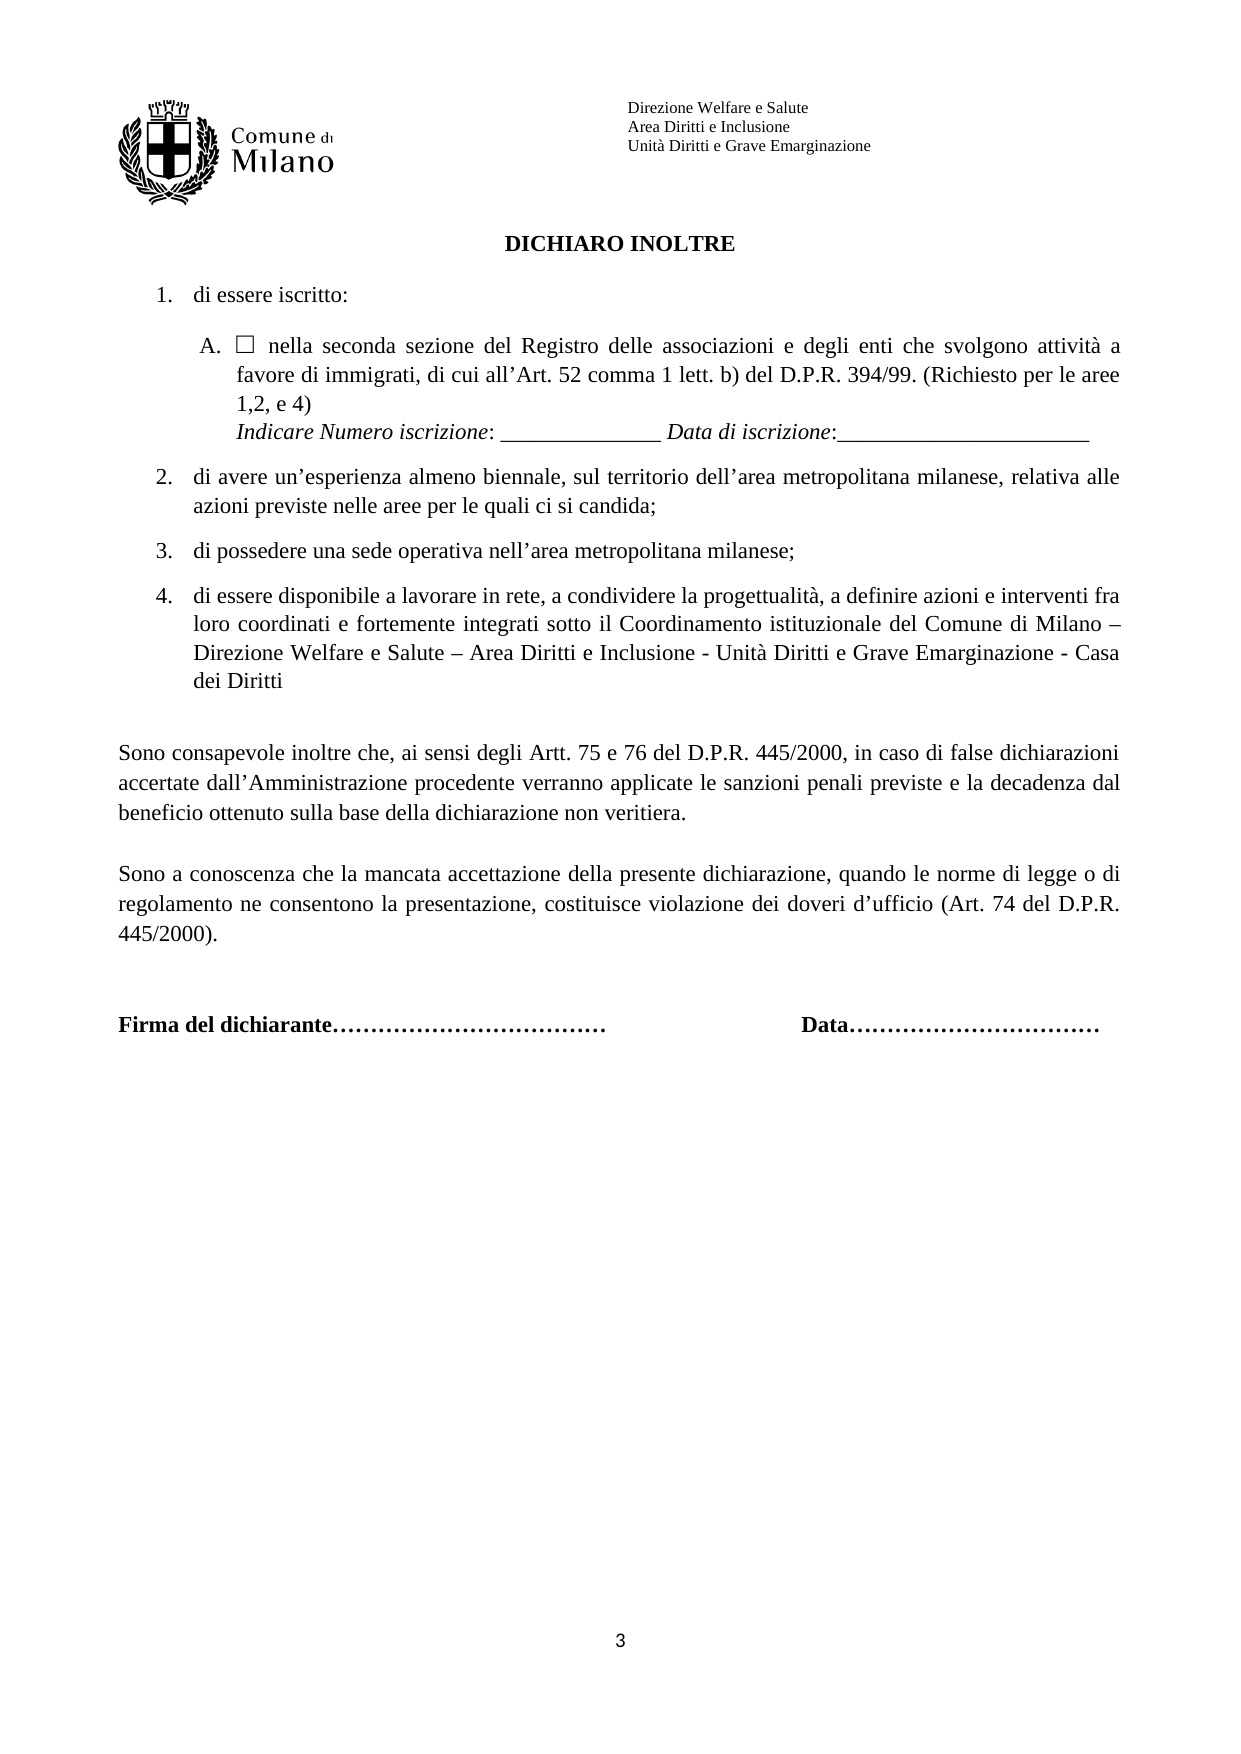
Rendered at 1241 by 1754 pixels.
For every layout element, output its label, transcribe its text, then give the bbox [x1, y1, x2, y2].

list Firma del dichiarante……………………………… Data…………………………… [118, 1011, 1122, 1037]
list di essere iscritto: [156, 281, 1122, 307]
text DICHIARO INOLTRE [118, 230, 1122, 256]
list Sono consapevole inoltre che, ai sensi degli Artt. 75 e 76 del D.P.R. 445/2000, in caso di false dichiarazioni accertate dall’Amministrazione procedente verranno applicate le sanzioni penali previste e la decadenza dal beneficio ottenuto sulla base della dichiarazione non veritiera. [118, 739, 1122, 826]
list di possedere una sede operativa nell’area metropolitana milanese; [156, 537, 1122, 563]
picture [118, 97, 334, 206]
list □ nella seconda sezione del Registro delle associazioni e degli enti che svolgono attività a favore di immigrati, di cui all’Art. 52 comma 1 lett. b) del D.P.R. 394/99. (Richiesto per le aree 1,2, e 4) [199, 326, 1122, 416]
list Sono a conoscenza che la mancata accettazione della presente dichiarazione, quando le norme di legge o di regolamento ne consentono la presentazione, costituisce violazione dei doveri d’ufficio (Art. 74 del D.P.R. 445/2000). [118, 860, 1122, 946]
list di avere un’esperienza almeno biennale, sul territorio dell’area metropolitana milanese, relativa alle azioni previste nelle aree per le quali ci si candida; [156, 463, 1122, 518]
text Indicare Numero iscrizione: ______________ Data di iscrizione:______________________ [236, 418, 1122, 445]
list di essere disponibile a lavorare in rete, a condividere la progettualità, a definire azioni e interventi fra loro coordinati e fortemente integrati sotto il Coordinamento istituzionale del Comune di Milano – Direzione Welfare e Salute – Area Diritti e Inclusione - Unità Diritti e Grave Emarginazione - Casa dei Diritti [156, 582, 1122, 694]
